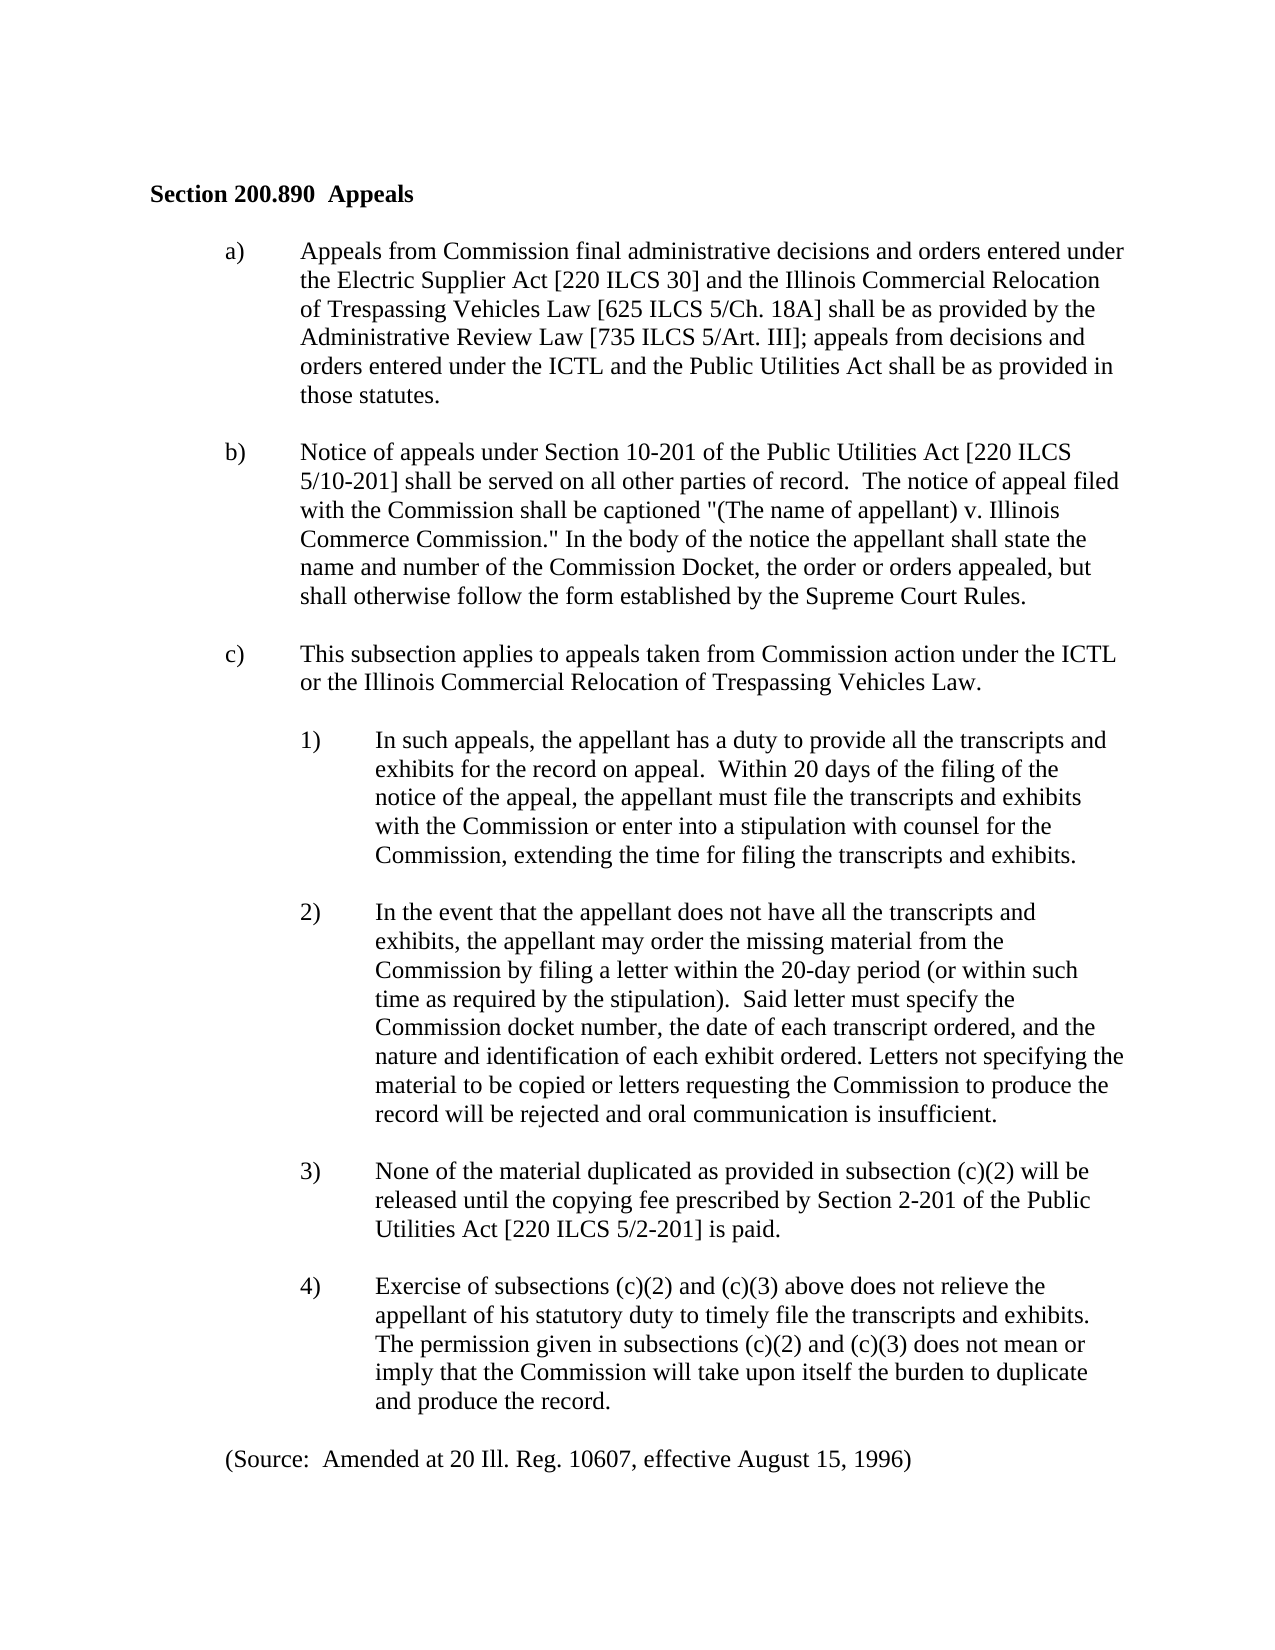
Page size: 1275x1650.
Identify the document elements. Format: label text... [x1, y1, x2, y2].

text Section 200.890 Appeals [150, 179, 1125, 207]
text c) This subsection applies to appeals taken from Commission action under the ICTL or the Illinois Commercial Relocation of Trespassing Vehicles Law. [225, 639, 1125, 696]
text b) Notice of appeals under Section 10-201 of the Public Utilities Act [220 ILCS 5/10-201] shall be served on all other parties of record. The notice of appeal filed with the Commission shall be captioned "(The name of appellant) v. Illinois Commerce Commission." In the body of the notice the appellant shall state the name and number of the Commission Docket, the order or orders appealed, but shall otherwise follow the form established by the Supreme Court Rules. [225, 437, 1125, 610]
text 3) None of the material duplicated as provided in subsection (c)(2) will be released until the copying fee prescribed by Section 2-201 of the Public Utilities Act [220 ILCS 5/2-201] is paid. [300, 1156, 1125, 1242]
text (Source: Amended at 20 Ill. Reg. 10607, effective August 15, 1996) [225, 1444, 1125, 1472]
text 1) In such appeals, the appellant has a duty to provide all the transcripts and exhibits for the record on appeal. Within 20 days of the filing of the notice of the appeal, the appellant must file the transcripts and exhibits with the Commission or enter into a stipulation with counsel for the Commission, extending the time for filing the transcripts and exhibits. [300, 725, 1125, 869]
text 2) In the event that the appellant does not have all the transcripts and exhibits, the appellant may order the missing material from the Commission by filing a letter within the 20-day period (or within such time as required by the stipulation). Said letter must specify the Commission docket number, the date of each transcript ordered, and the nature and identification of each exhibit ordered. Letters not specifying the material to be copied or letters requesting the Commission to produce the record will be rejected and oral communication is insufficient. [300, 897, 1125, 1127]
text a) Appeals from Commission final administrative decisions and orders entered under the Electric Supplier Act [220 ILCS 30] and the Illinois Commercial Relocation of Trespassing Vehicles Law [625 ILCS 5/Ch. 18A] shall be as provided by the Administrative Review Law [735 ILCS 5/Art. III]; appeals from decisions and orders entered under the ICTL and the Public Utilities Act shall be as provided in those statutes. [225, 236, 1125, 409]
text 4) Exercise of subsections (c)(2) and (c)(3) above does not relieve the appellant of his statutory duty to timely file the transcripts and exhibits. The permission given in subsections (c)(2) and (c)(3) does not mean or imply that the Commission will take upon itself the burden to duplicate and produce the record. [300, 1271, 1125, 1415]
